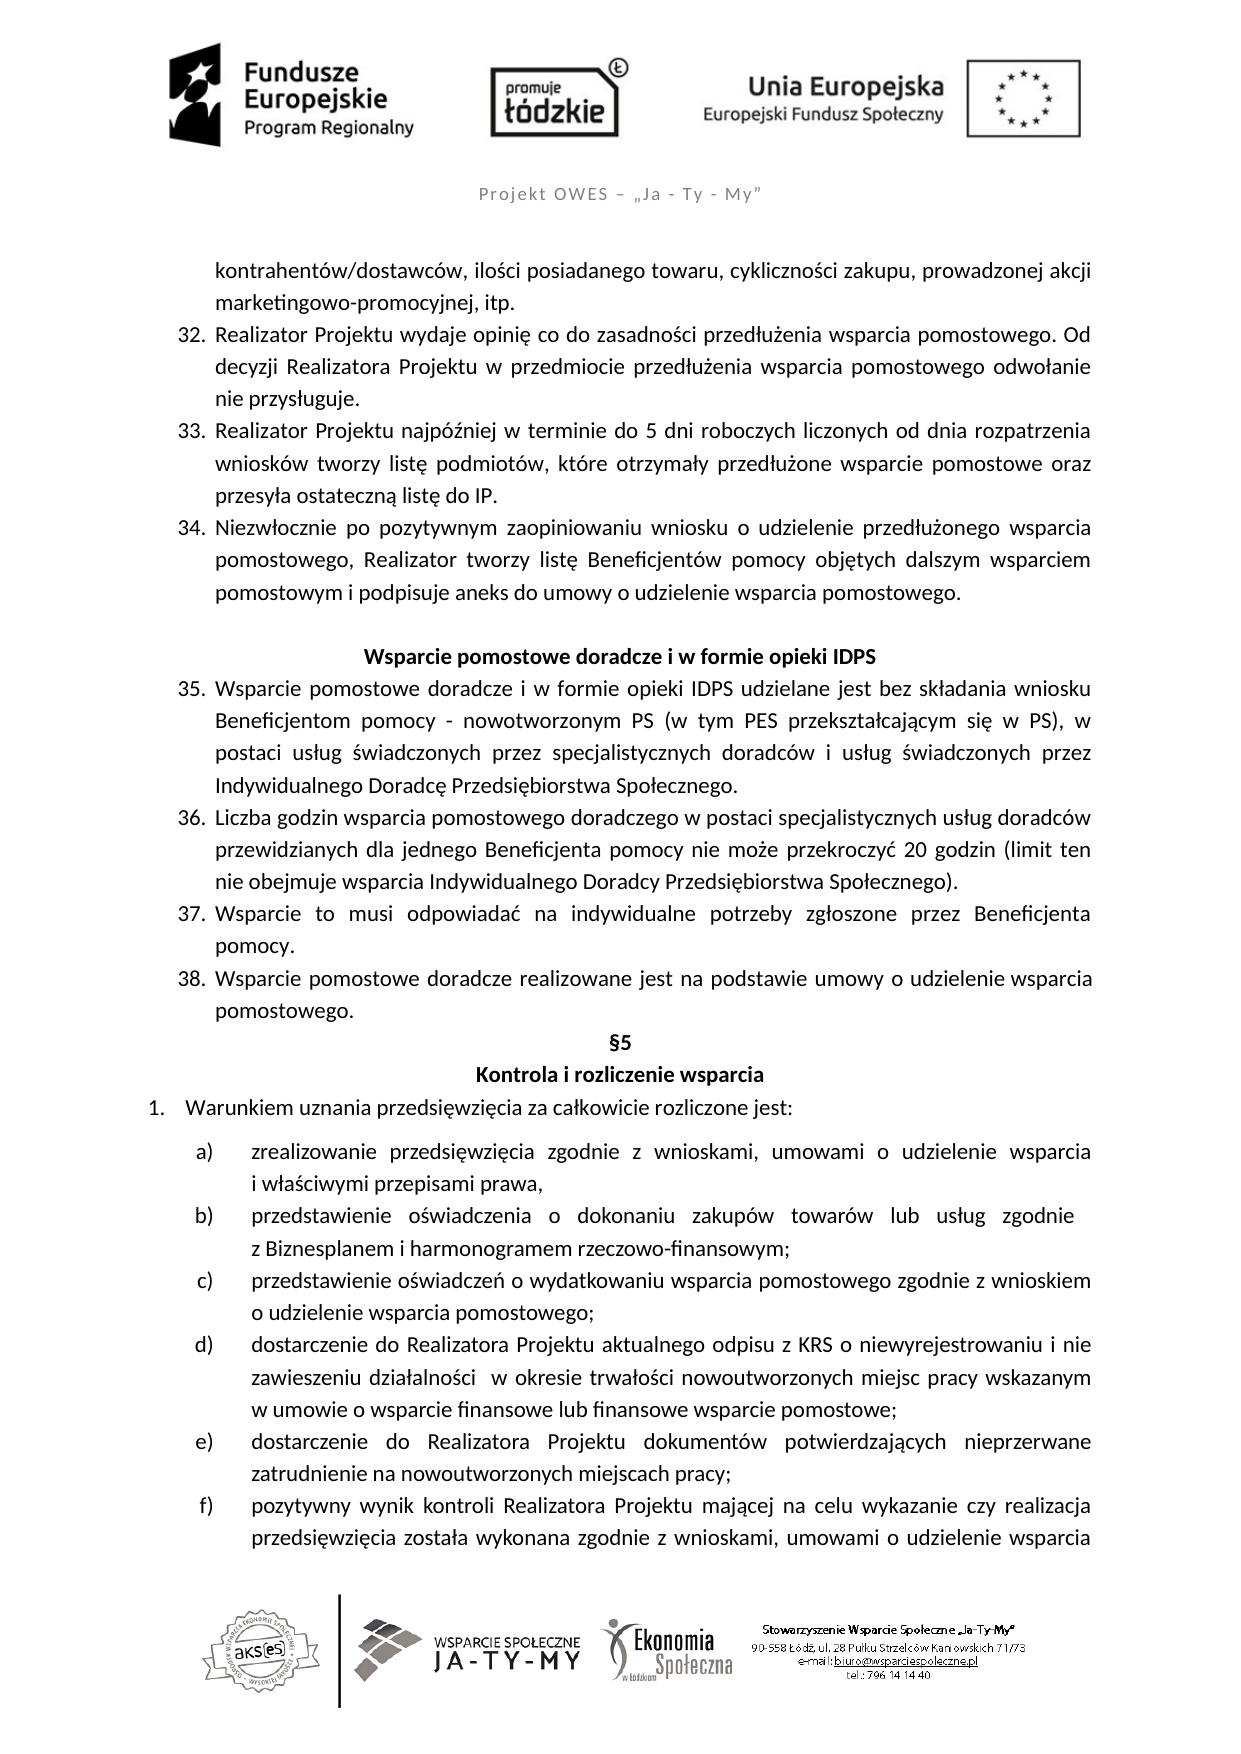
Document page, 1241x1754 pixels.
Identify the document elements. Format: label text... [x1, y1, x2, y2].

list Wsparcie pomostowe doradcze realizowane jest na podstawie umowy o udzielenie wsparcia pomostowego. [177, 964, 1093, 1024]
picture [147, 1580, 1093, 1718]
list Liczba godzin wsparcia pomostowego doradczego w postaci specjalistycznych usług doradców przewidzianych dla jednego Beneficjenta pomocy nie może przekroczyć 20 godzin (limit ten nie obejmuje wsparcia Indywidualnego Doradcy Przedsiębiorstwa Społecznego). [177, 803, 1093, 895]
text Wsparcie pomostowe doradcze i w formie opieki IDPS [148, 642, 1093, 670]
text Kontrola i rozliczenie wsparcia [148, 1060, 1093, 1088]
list Wsparcie to musi odpowiadać na indywidualne potrzeby zgłoszone przez Beneficjenta pomocy. [177, 899, 1093, 960]
text §5 [148, 1028, 1093, 1056]
list przedstawienie oświadczenia o dokonaniu zakupów towarów lub usług zgodnie z Biznesplanem i harmonogramem rzeczowo-finansowym; [213, 1202, 1093, 1262]
list przedstawienie oświadczeń o wydatkowaniu wsparcia pomostowego zgodnie z wnioskiem o udzielenie wsparcia pomostowego; [213, 1266, 1093, 1326]
picture [150, 6, 1096, 186]
list Realizator Projektu najpóźniej w terminie do 5 dni roboczych liczonych od dnia rozpatrzenia wniosków tworzy listę podmiotów, które otrzymały przedłużone wsparcie pomostowe oraz przesyła ostateczną listę do IP. [177, 417, 1093, 509]
list Niezwłocznie po pozytywnym zaopiniowaniu wniosku o udzielenie przedłużonego wsparcia pomostowego, Realizator tworzy listę Beneficjentów pomocy objętych dalszym wsparciem pomostowym i podpisuje aneks do umowy o udzielenie wsparcia pomostowego. [177, 513, 1093, 606]
list Warunkiem uznania przedsięwzięcia za całkowicie rozliczone jest: [148, 1093, 1093, 1121]
list Realizator Projektu wydaje opinię co do zasadności przedłużenia wsparcia pomostowego. Od decyzji Realizatora Projektu w przedmiocie przedłużenia wsparcia pomostowego odwołanie nie przysługuje. [177, 320, 1093, 412]
list zrealizowanie przedsięwzięcia zgodnie z wnioskami, umowami o udzielenie wsparcia i właściwymi przepisami prawa, [213, 1137, 1093, 1197]
list dostarczenie do Realizatora Projektu dokumentów potwierdzających nieprzerwane zatrudnienie na nowoutworzonych miejscach pracy; [213, 1427, 1093, 1487]
list dostarczenie do Realizatora Projektu aktualnego odpisu z KRS o niewyrejestrowaniu i nie zawieszeniu działalności w okresie trwałości nowoutworzonych miejsc pracy wskazanym w umowie o wsparcie finansowe lub finansowe wsparcie pomostowe; [213, 1330, 1093, 1423]
list Wsparcie pomostowe doradcze i w formie opieki IDPS udzielane jest bez składania wniosku Beneficjentom pomocy - nowotworzonym PS (w tym PES przekształcającym się w PS), w postaci usług świadczonych przez specjalistycznych doradców i usług świadczonych przez Indywidualnego Doradcę Przedsiębiorstwa Społecznego. [177, 674, 1093, 799]
